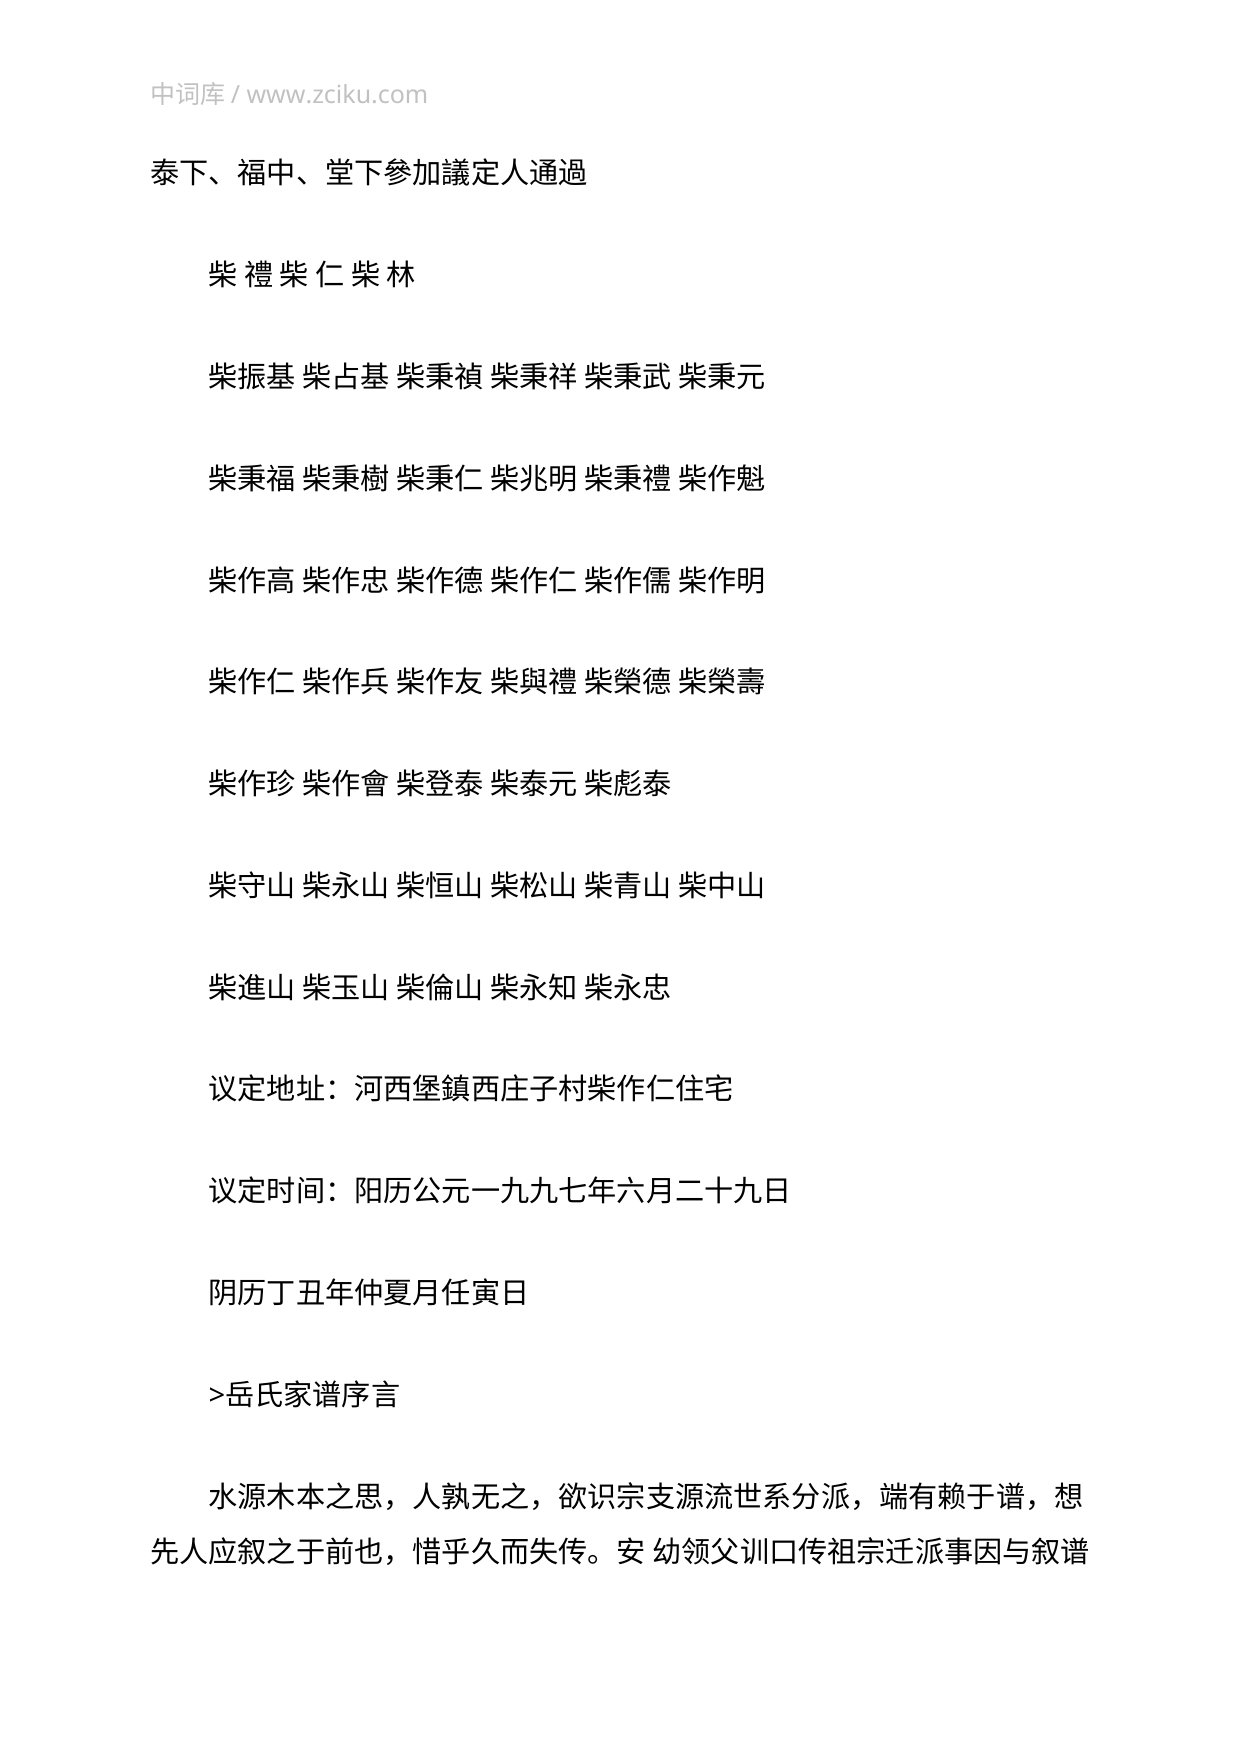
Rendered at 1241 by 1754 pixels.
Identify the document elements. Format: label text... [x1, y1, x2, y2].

text 阴历丁丑年仲夏月任寅日 [150, 1269, 1090, 1312]
text 柴作珍 柴作會 柴登泰 柴泰元 柴彪泰 [150, 761, 1090, 803]
text 议定地址：河西堡鎮西庄子村柴作仁住宅 [150, 1066, 1090, 1108]
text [150, 1473, 1090, 1570]
text 柴振基 柴占基 柴秉禎 柴秉祥 柴秉武 柴秉元 [150, 353, 1090, 396]
text 柴作仁 柴作兵 柴作友 柴與禮 柴榮德 柴榮壽 [150, 659, 1090, 701]
text 议定时间：阳历公元一九九七年六月二十九日 [150, 1168, 1090, 1210]
text 柴 禮 柴 仁 柴 林 [150, 252, 1090, 294]
text 柴進山 柴玉山 柴倫山 柴永知 柴永忠 [150, 964, 1090, 1006]
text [150, 150, 1090, 192]
text 柴作高 柴作忠 柴作德 柴作仁 柴作儒 柴作明 [150, 557, 1090, 599]
text 柴秉福 柴秉樹 柴秉仁 柴兆明 柴秉禮 柴作魁 [150, 455, 1090, 498]
text 柴守山 柴永山 柴恒山 柴松山 柴青山 柴中山 [150, 862, 1090, 905]
text >岳氏家谱序言 [150, 1371, 1090, 1414]
